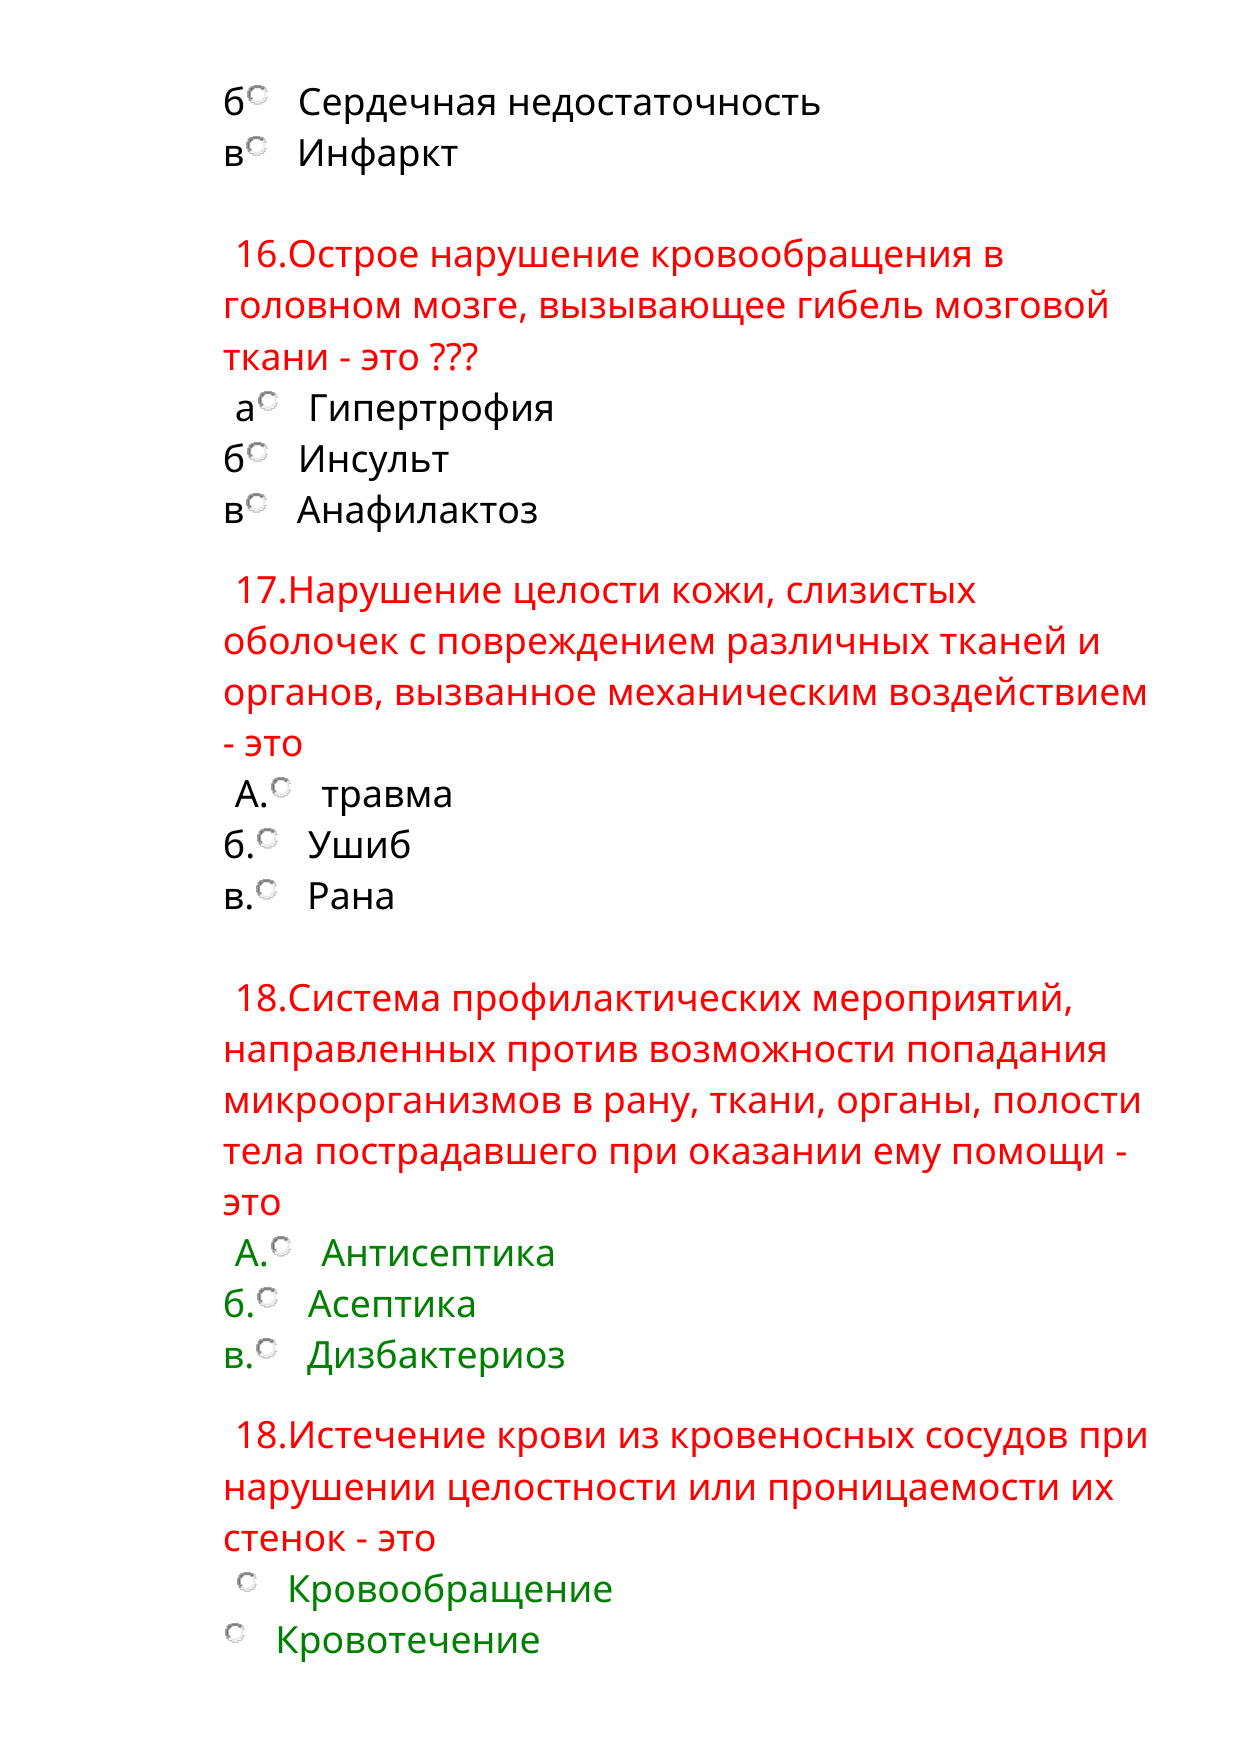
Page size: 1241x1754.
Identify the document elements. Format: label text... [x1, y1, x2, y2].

text а Гипертрофия б Инсульт в Анафилактоз [223, 381, 1159, 534]
text 17.Нарушение целости кожи, слизистых оболочек с повреждением различных тканей и органов, вызванное механическим воздействием - это [223, 563, 1159, 767]
text 18.Истечение крови из кровеносных сосудов при нарушении целостности или проницаемости их стенок - это [223, 1409, 1159, 1562]
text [223, 75, 1159, 199]
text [223, 1562, 1159, 1664]
text А. Антисептика б. Асептика в. Дизбактериоз [223, 1226, 1159, 1379]
text А. травма б. Ушиб в. Рана [223, 767, 1159, 942]
text 16.Острое нарушение кровообращения в головном мозге, вызывающее гибель мозговой ткани - это ??? [223, 228, 1159, 381]
text 18.Система профилактических мероприятий, направленных против возможности попадания микроорганизмов в рану, ткани, органы, полости тела пострадавшего при оказании ему помощи - это [223, 971, 1159, 1226]
